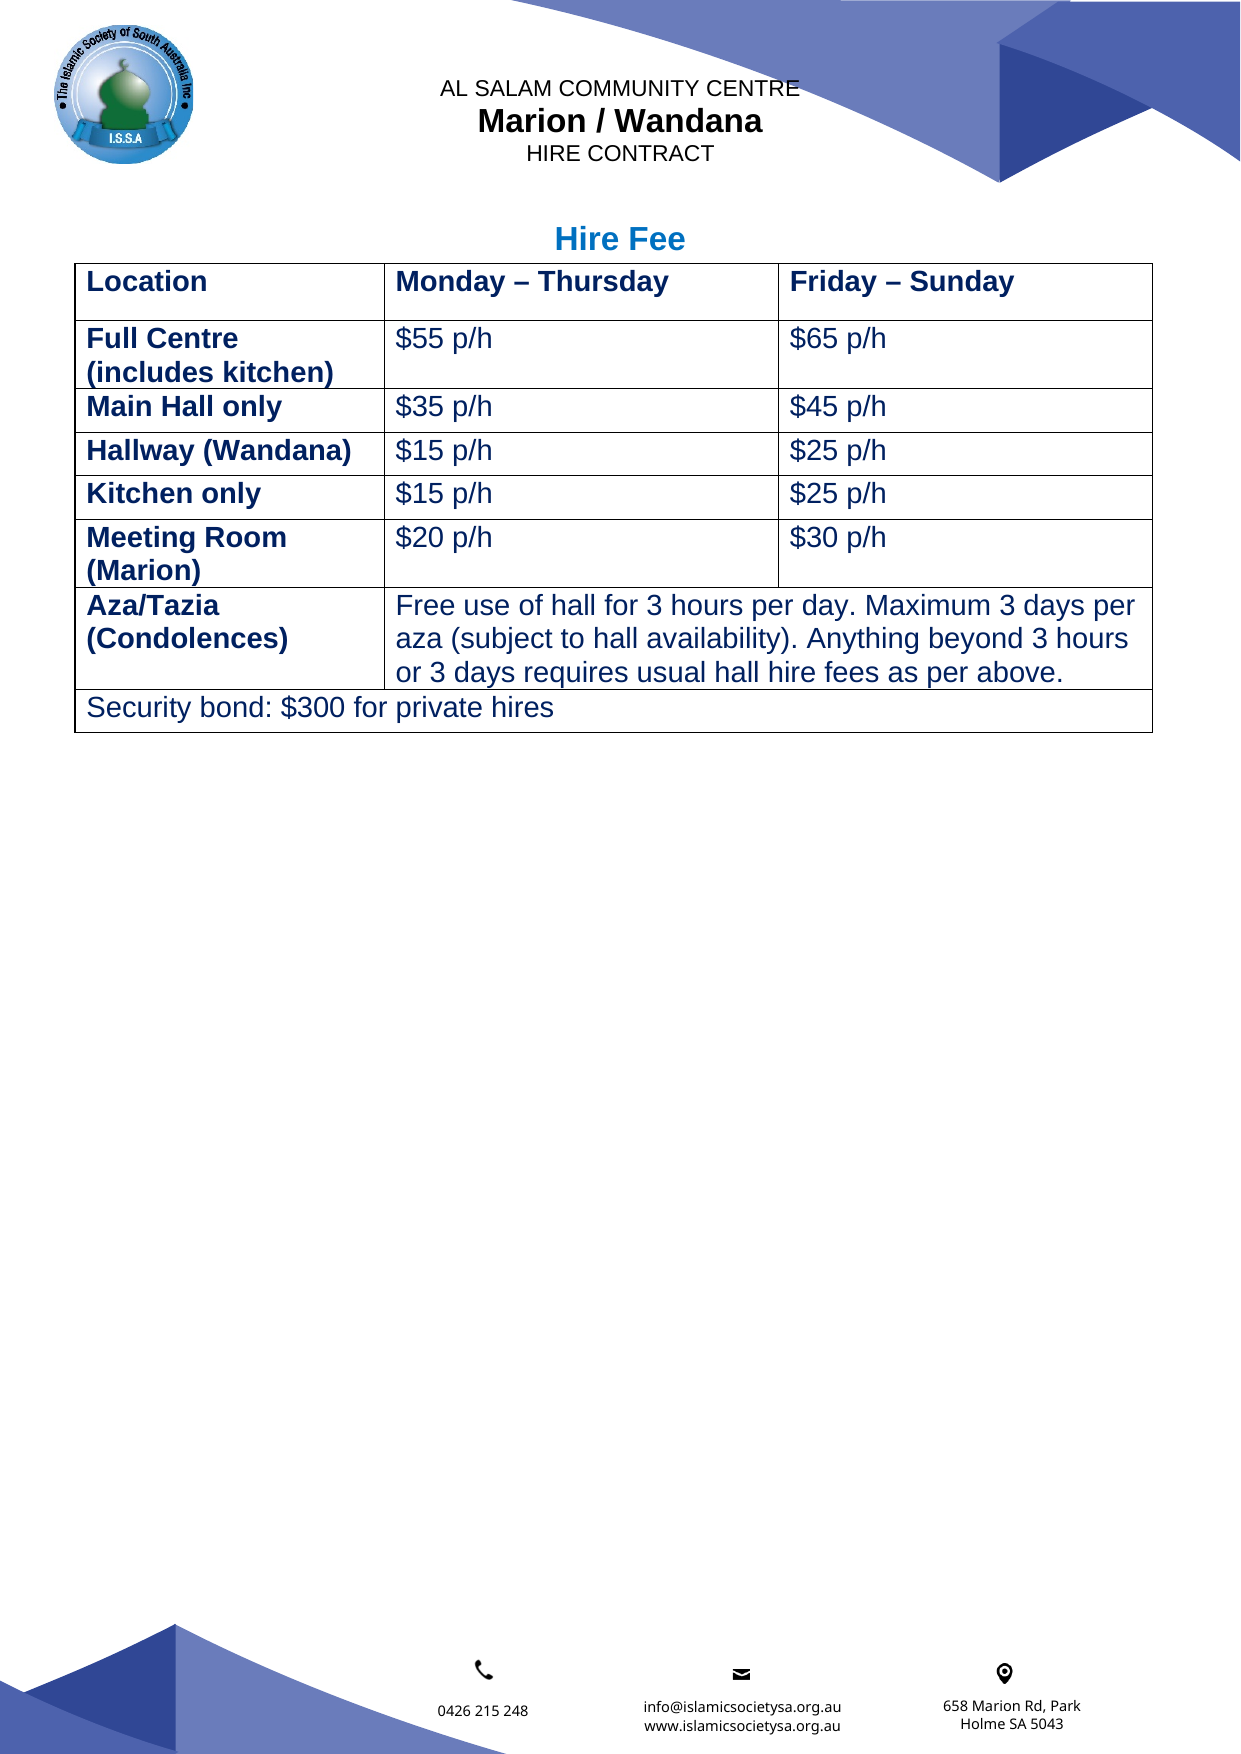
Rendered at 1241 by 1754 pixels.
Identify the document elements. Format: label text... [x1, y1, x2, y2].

table_cell Main Hall only [76, 389, 384, 432]
table_cell Full Centre (includes kitchen) [76, 321, 384, 388]
table_cell $25 p/h [779, 433, 1152, 475]
picture [54, 25, 194, 164]
table_cell $45 p/h [779, 389, 1152, 432]
table_cell $15 p/h [385, 476, 778, 519]
table_cell Meeting Room (Marion) [76, 520, 384, 587]
table_header Monday – Thursday [385, 264, 778, 320]
table_cell Security bond: $300 for private hires [76, 690, 1152, 732]
table_cell $55 p/h [385, 321, 778, 388]
picture [471, 1657, 497, 1682]
table_header Friday – Sunday [779, 264, 1152, 320]
table_cell Kitchen only [76, 476, 384, 519]
subtitle Hire Fee [75, 219, 1165, 258]
table_cell $25 p/h [779, 476, 1152, 519]
table_cell $15 p/h [385, 433, 778, 475]
table_cell Aza/Tazia (Condolences) [76, 588, 384, 688]
picture [994, 1663, 1015, 1684]
picture [732, 1669, 750, 1680]
table_cell $65 p/h [779, 321, 1152, 388]
table_cell Free use of hall for 3 hours per day. Maximum 3 days per aza (subject to hall availability). Anything beyond 3 hours or 3 days requires usual hall hire fees as per above. [385, 588, 1152, 688]
table_header Location [76, 264, 384, 320]
table_cell $20 p/h [385, 520, 778, 587]
table_cell $30 p/h [779, 520, 1152, 587]
table_cell Hallway (Wandana) [76, 433, 384, 475]
table_cell $35 p/h [385, 389, 778, 432]
